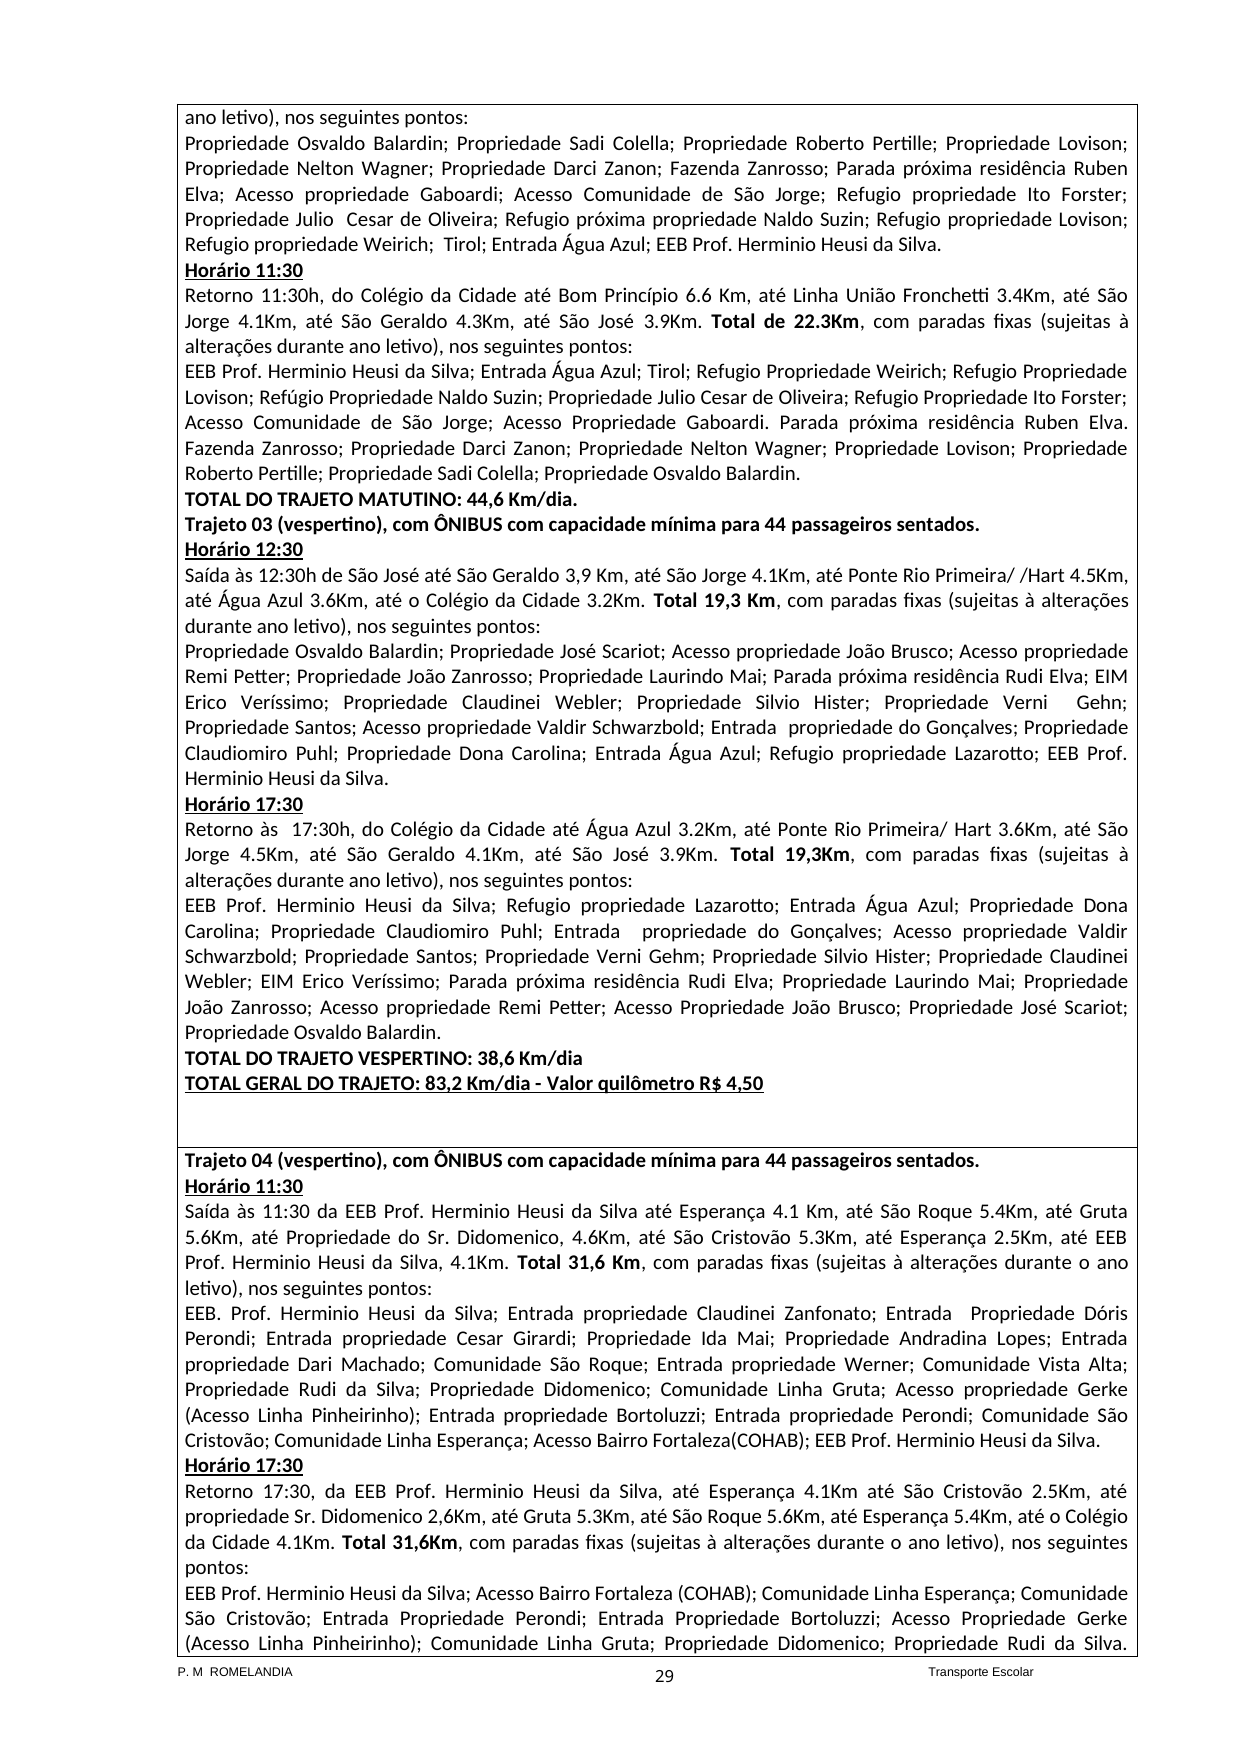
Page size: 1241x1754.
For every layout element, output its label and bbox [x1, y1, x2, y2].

table_cell [178, 1148, 1137, 1656]
table_cell [178, 105, 1137, 1147]
